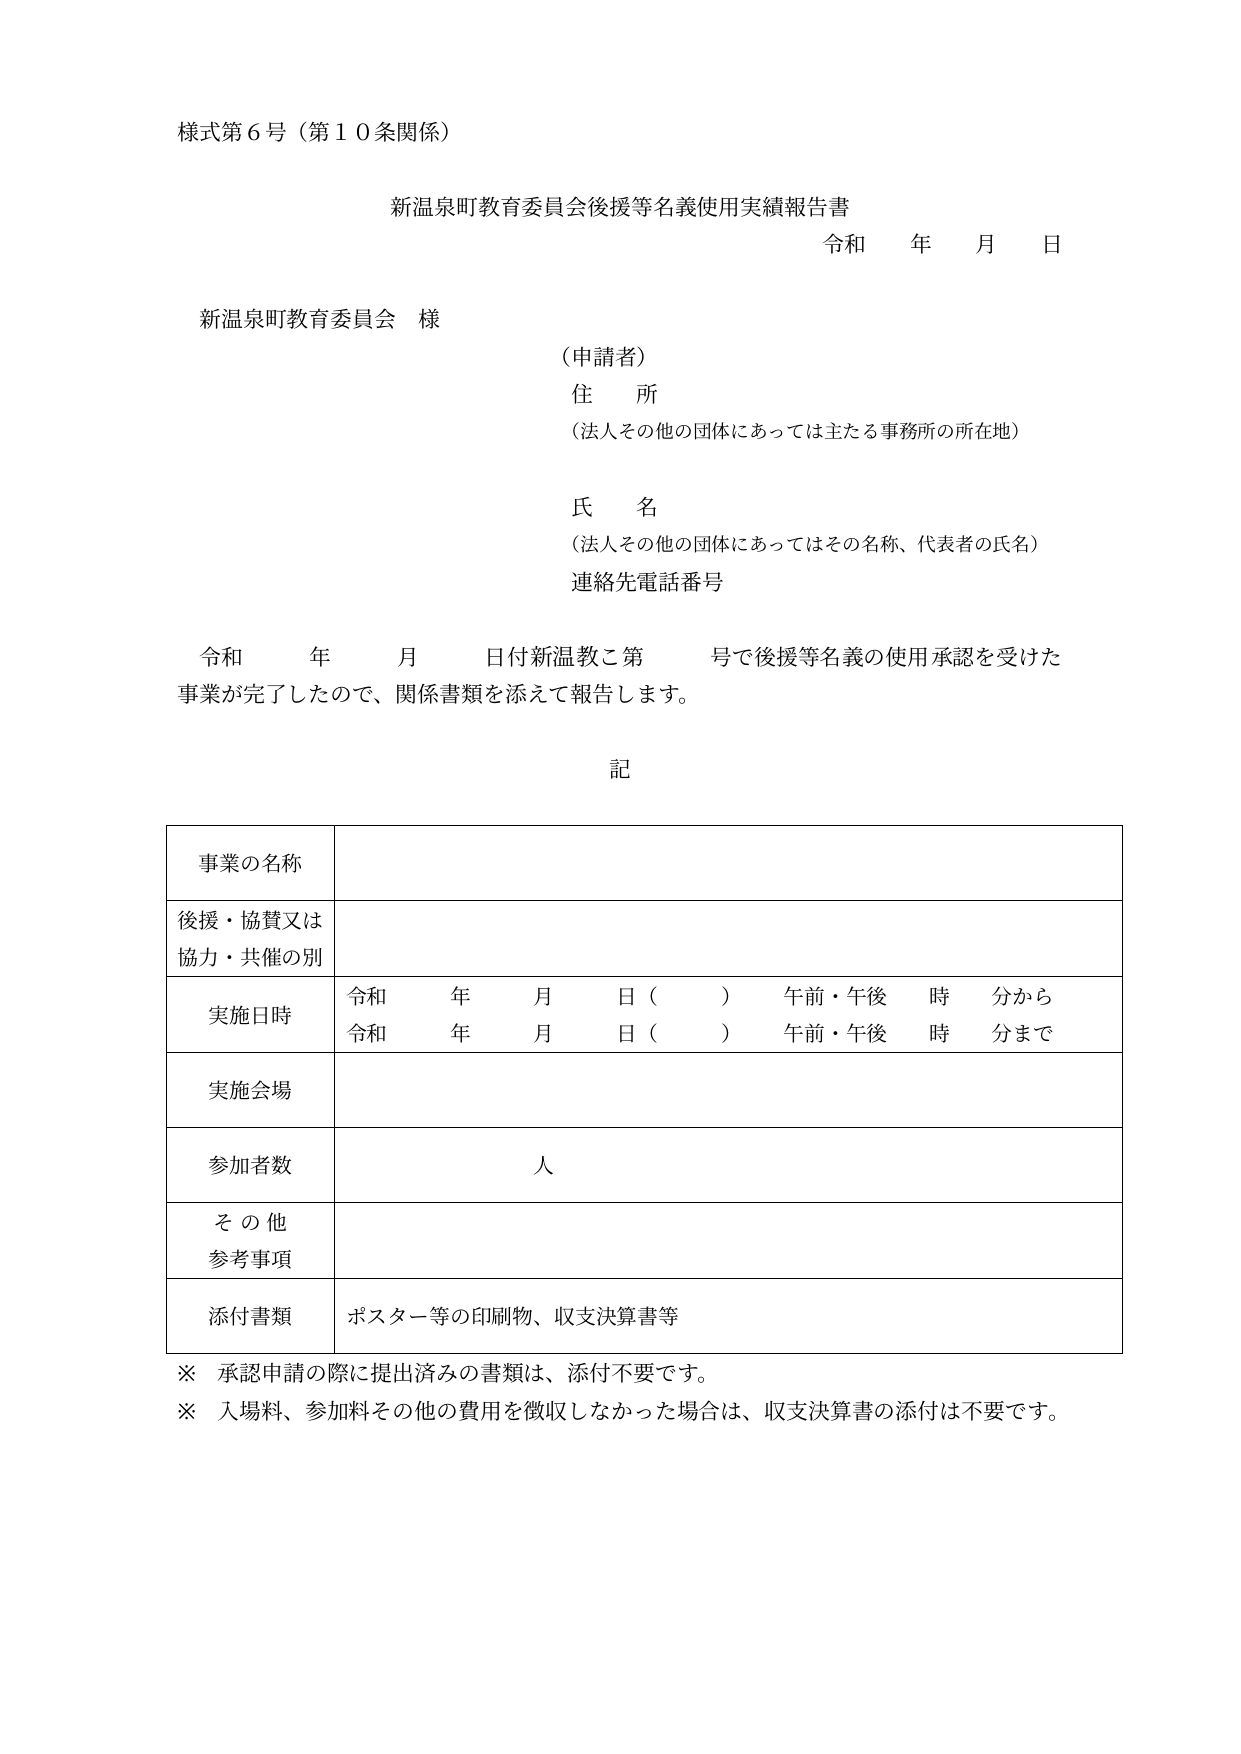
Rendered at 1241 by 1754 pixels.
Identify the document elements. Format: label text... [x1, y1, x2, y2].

table_cell 添付書類 [167, 1279, 334, 1353]
text 氏 名 [177, 487, 1063, 524]
text 令和 年 月 日付新温教こ第 号で後援等名義の使用承認を受けた事業が完了したので、関係書類を添えて報告します。 [177, 637, 1063, 712]
text 新温泉町教育委員会 様 [177, 299, 1063, 337]
text ※ 承認申請の際に提出済みの書類は、添付不要です。 [177, 1354, 1063, 1391]
text 住 所 [177, 374, 1063, 412]
table_header 事業の名称 [167, 826, 334, 899]
table_cell 令和 年 月 日（ ） 午前・午後 時 分から 令和 年 月 日（ ） 午前・午後 時 分まで [335, 977, 1122, 1052]
table_cell 人 [335, 1128, 1122, 1202]
table_cell そ の 他 参考事項 [167, 1203, 334, 1278]
text 記 [177, 749, 1063, 787]
table_cell 後援・協賛又は協力・共催の別 [167, 901, 334, 976]
table_cell 実施会場 [167, 1053, 334, 1127]
text 新温泉町教育委員会後援等名義使用実績報告書 [177, 187, 1063, 224]
text （申請者） [177, 337, 1063, 374]
text （法人その他の団体にあってはその名称、代表者の氏名） [177, 524, 1063, 562]
table_cell ポスター等の印刷物、収支決算書等 [335, 1279, 1122, 1353]
text 様式第６号（第１０条関係） [177, 112, 1063, 149]
table_cell 参加者数 [167, 1128, 334, 1202]
text 令和 年 月 日 [177, 224, 1063, 262]
table_cell 実施日時 [167, 977, 334, 1052]
text （法人その他の団体にあっては主たる事務所の所在地） [177, 412, 1063, 449]
table_header [335, 826, 1122, 899]
table_cell [335, 1203, 1122, 1278]
table_cell [335, 901, 1122, 976]
table_cell [335, 1053, 1122, 1127]
text ※ 入場料、参加料その他の費用を徴収しなかった場合は、収支決算書の添付は不要です。 [177, 1391, 1063, 1429]
text 連絡先電話番号 [177, 562, 1063, 599]
